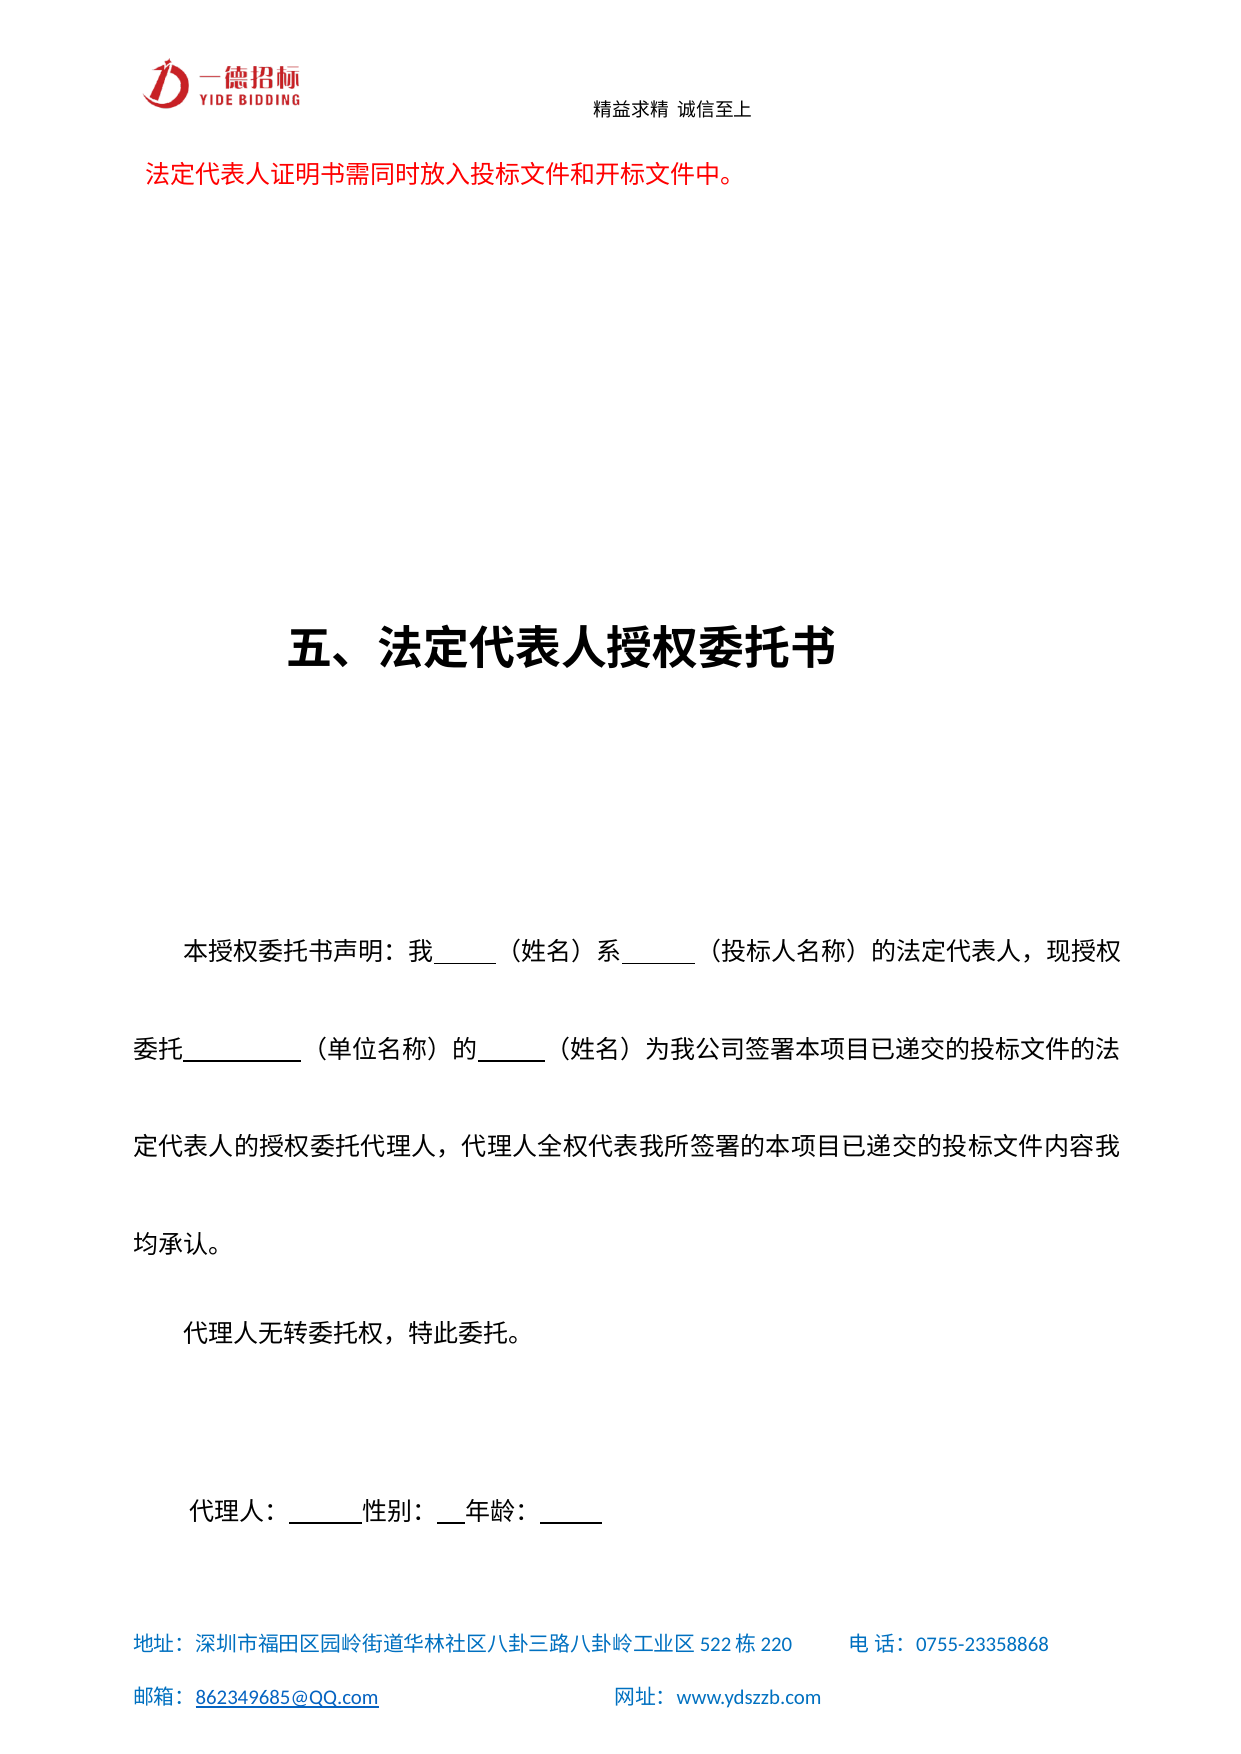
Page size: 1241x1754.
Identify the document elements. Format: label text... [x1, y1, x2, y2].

list 五、法定代表人授权委托书 [133, 596, 989, 693]
picture [132, 58, 315, 111]
text 代理人无转委托权，特此委托。 [133, 1299, 1122, 1364]
text 本授权委托书声明：我 （姓名）系 （投标人名称）的法定代表人，现授权委托 （单位名称）的 （姓名）为我公司签署本项目已递交的投标文件的法定代表人的授权委托代理人，代理人全权代表我所签署的本项目已递交的投标文件内容我均承认。 [133, 917, 1122, 1275]
text 法定代表人证明书需同时放入投标文件和开标文件中。 [133, 140, 1122, 205]
text 代理人： 性别： 年龄： ； [189, 1477, 1122, 1542]
